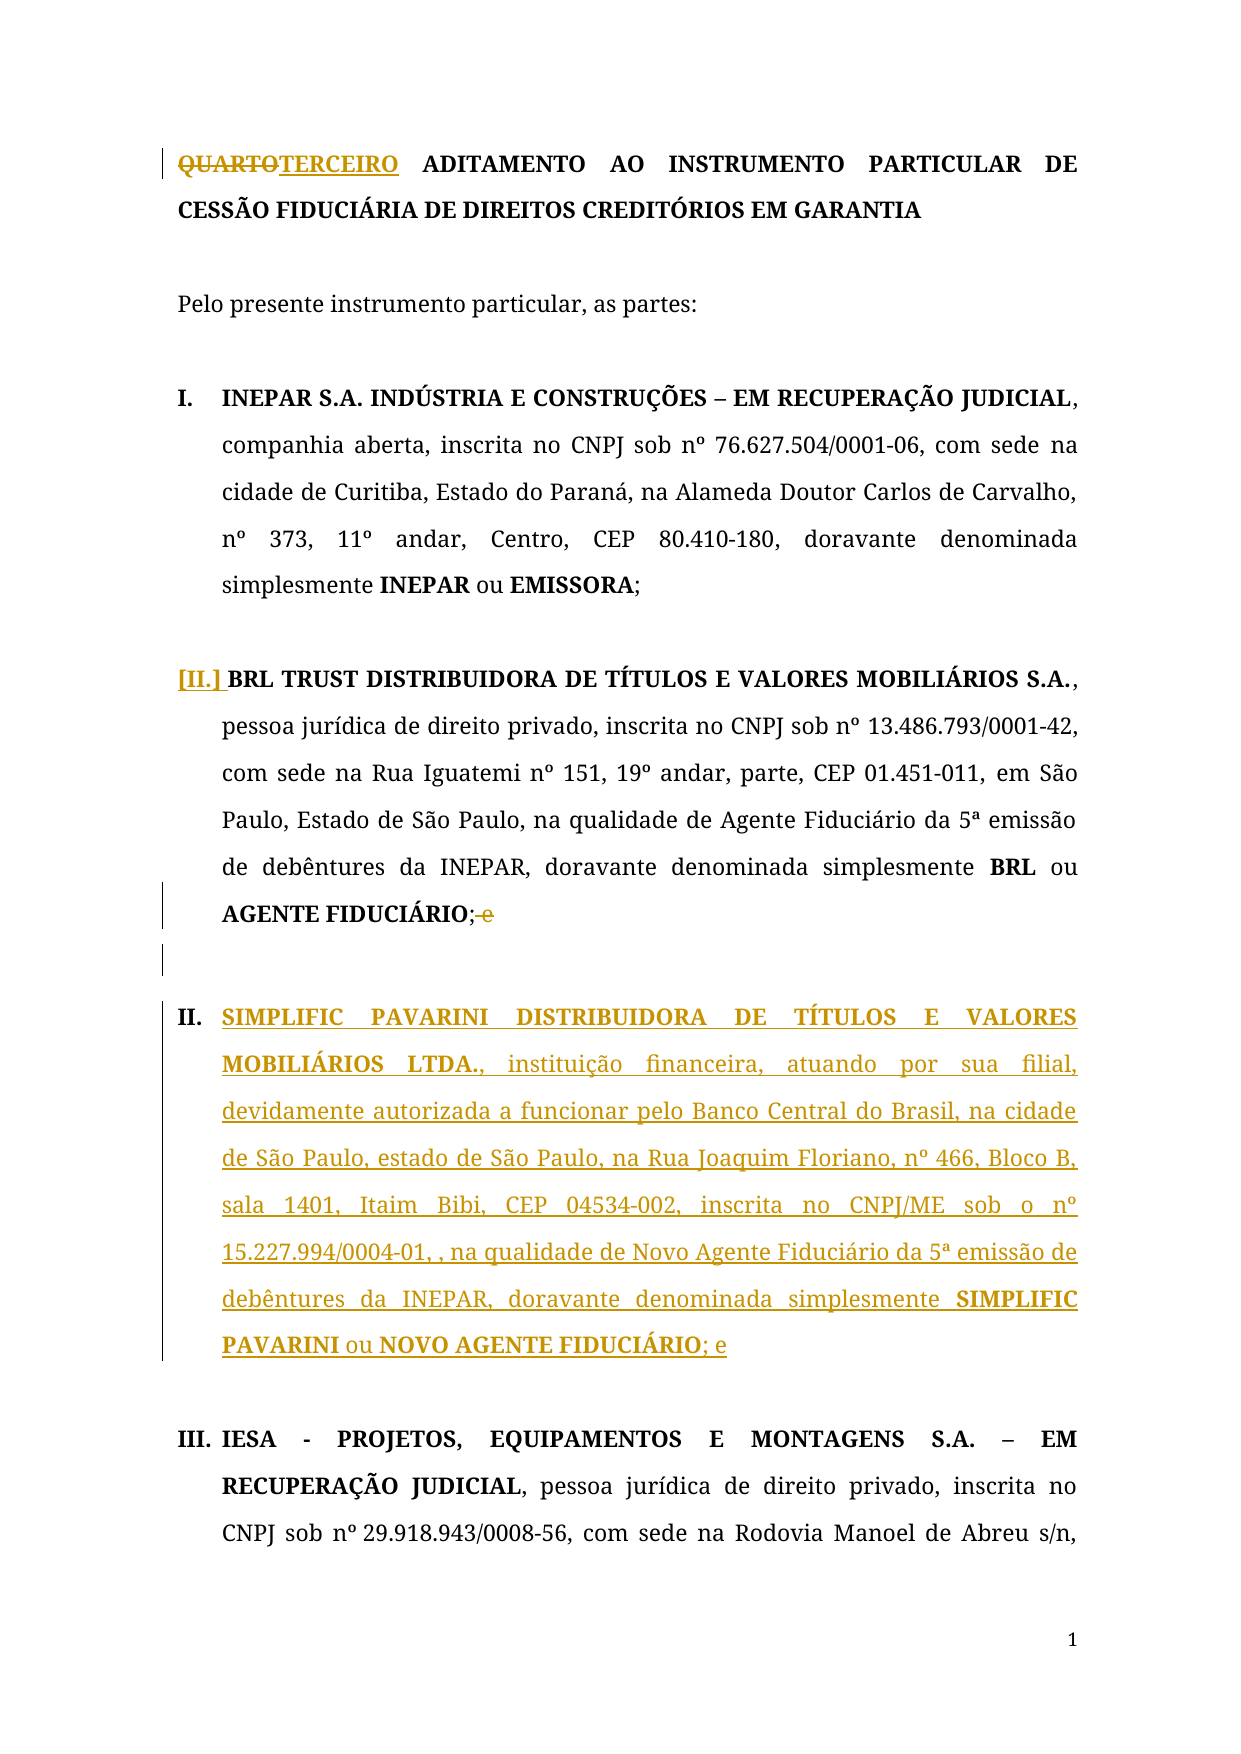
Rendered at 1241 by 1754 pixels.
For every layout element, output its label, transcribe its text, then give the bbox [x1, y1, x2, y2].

text Pelo presente instrumento particular, as partes: [177, 288, 1078, 319]
list BRL TRUST DISTRIBUIDORA DE TÍTULOS E VALORES MOBILIÁRIOS S.A., pessoa jurídica de direito privado, inscrita no CNPJ sob nº 13.486.793/0001-42, com sede na Rua Iguatemi nº 151, 19º andar, parte, CEP 01.451-011, em São Paulo, Estado de São Paulo, na qualidade de Agente Fiduciário da 5ª emissão de debêntures da INEPAR, doravante denominada simplesmente BRL ou AGENTE FIDUCIÁRIO; [177, 663, 1078, 929]
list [177, 1423, 1078, 1548]
text ADITAMENTO AO INSTRUMENTO PARTICULAR DE CESSÃO FIDUCIÁRIA DE DIREITOS CREDITÓRIOS EM GARANTIA [177, 148, 1078, 226]
list INEPAR S.A. INDÚSTRIA E CONSTRUÇÕES – EM RECUPERAÇÃO JUDICIAL, companhia aberta, inscrita no CNPJ sob nº 76.627.504/0001-06, com sede na cidade de Curitiba, Estado do Paraná, na Alameda Doutor Carlos de Carvalho, nº 373, 11º andar, Centro, CEP 80.410-180, doravante denominada simplesmente INEPAR ou EMISSORA; [177, 382, 1078, 601]
